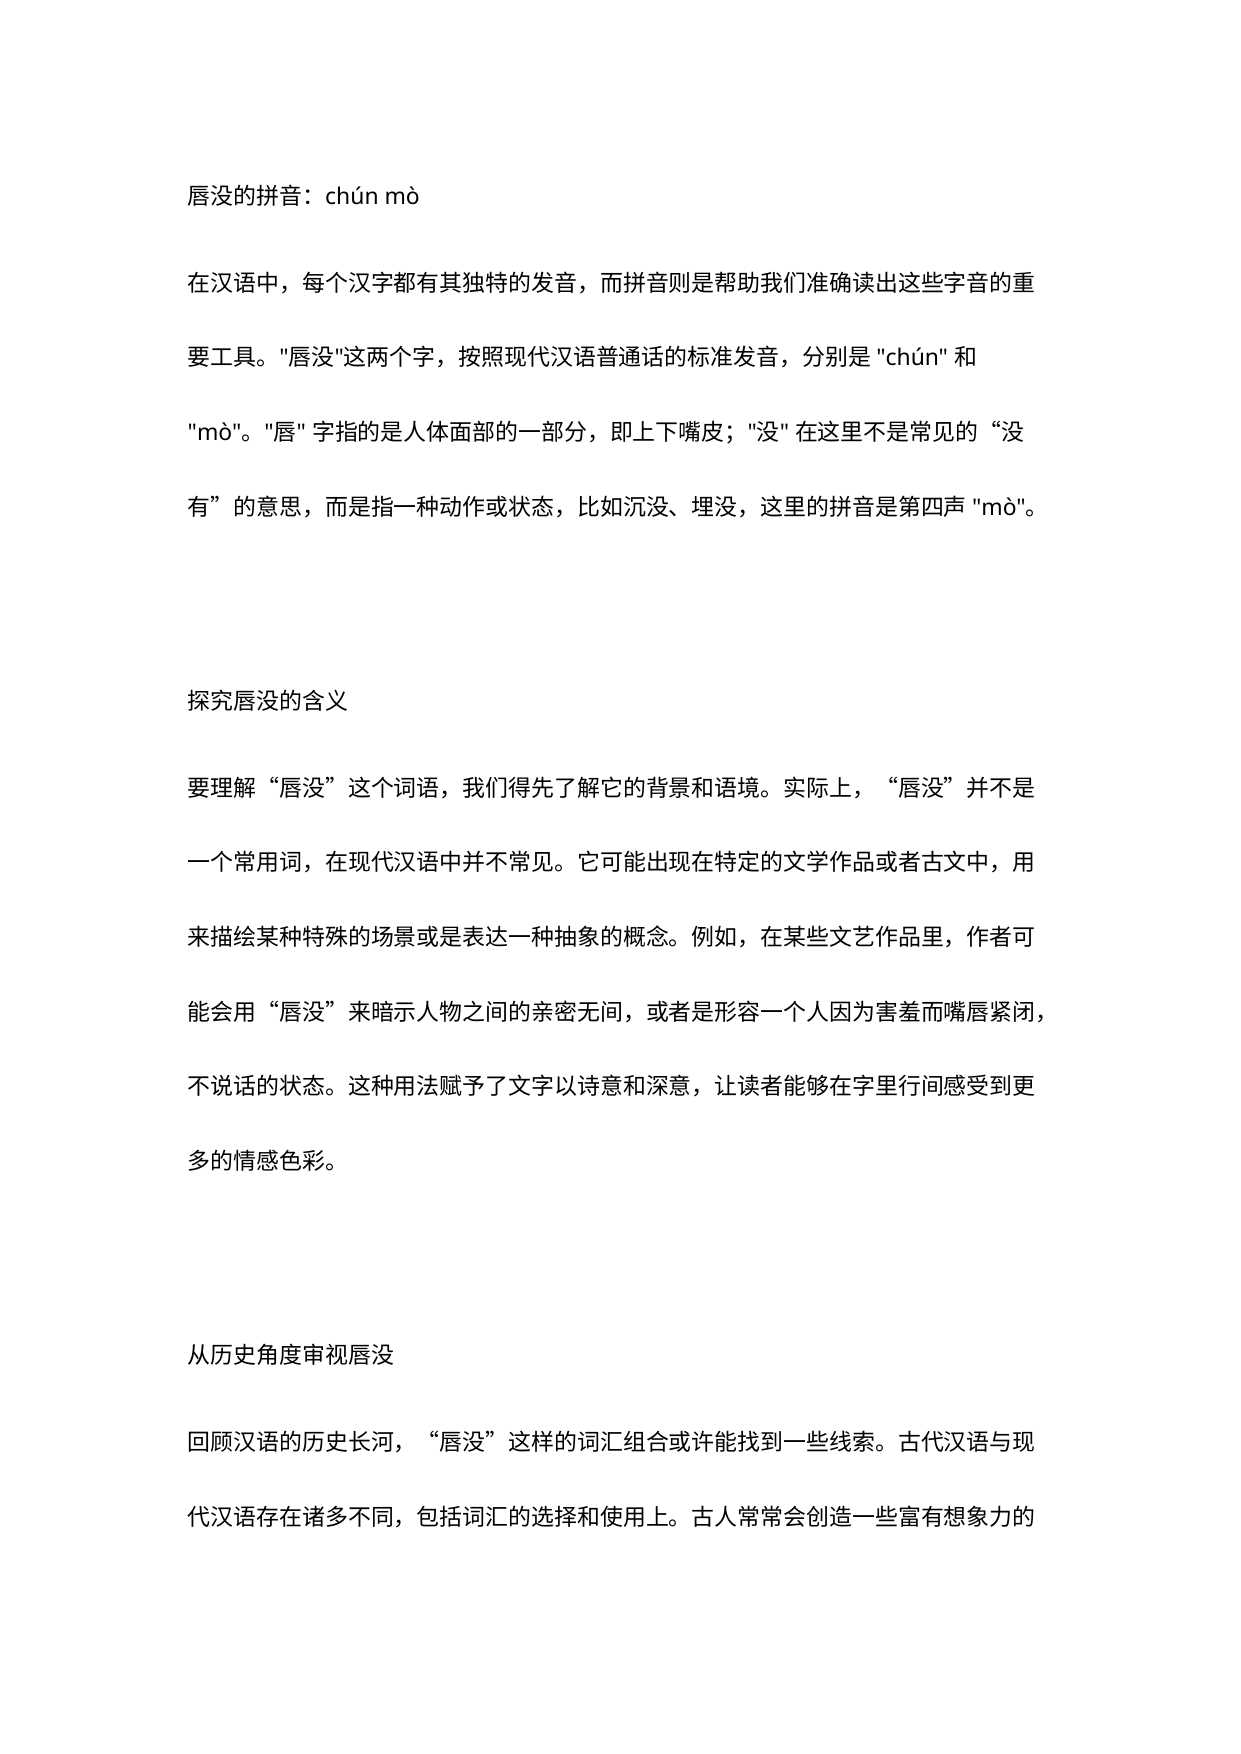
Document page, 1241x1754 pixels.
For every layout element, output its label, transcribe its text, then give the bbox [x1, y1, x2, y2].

text 在汉语中，每个汉字都有其独特的发音，而拼音则是帮助我们准确读出这些字音的重要工具。"唇没"这两个字，按照现代汉语普通话的标准发音，分别是 "chún" 和 "mò"。"唇" 字指的是人体面部的一部分，即上下嘴皮；"没" 在这里不是常见的“没有”的意思，而是指一种动作或状态，比如沉没、埋没，这里的拼音是第四声 "mò"。 [187, 249, 1053, 538]
text 唇没的拼音：chún mò [187, 162, 1053, 227]
text 探究唇没的含义 [187, 667, 1053, 732]
text 从历史角度审视唇没 [187, 1321, 1053, 1386]
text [187, 1408, 1053, 1548]
text 要理解“唇没”这个词语，我们得先了解它的背景和语境。实际上，“唇没”并不是一个常用词，在现代汉语中并不常见。它可能出现在特定的文学作品或者古文中，用来描绘某种特殊的场景或是表达一种抽象的概念。例如，在某些文艺作品里，作者可能会用“唇没”来暗示人物之间的亲密无间，或者是形容一个人因为害羞而嘴唇紧闭，不说话的状态。这种用法赋予了文字以诗意和深意，让读者能够在字里行间感受到更多的情感色彩。 [187, 754, 1053, 1192]
